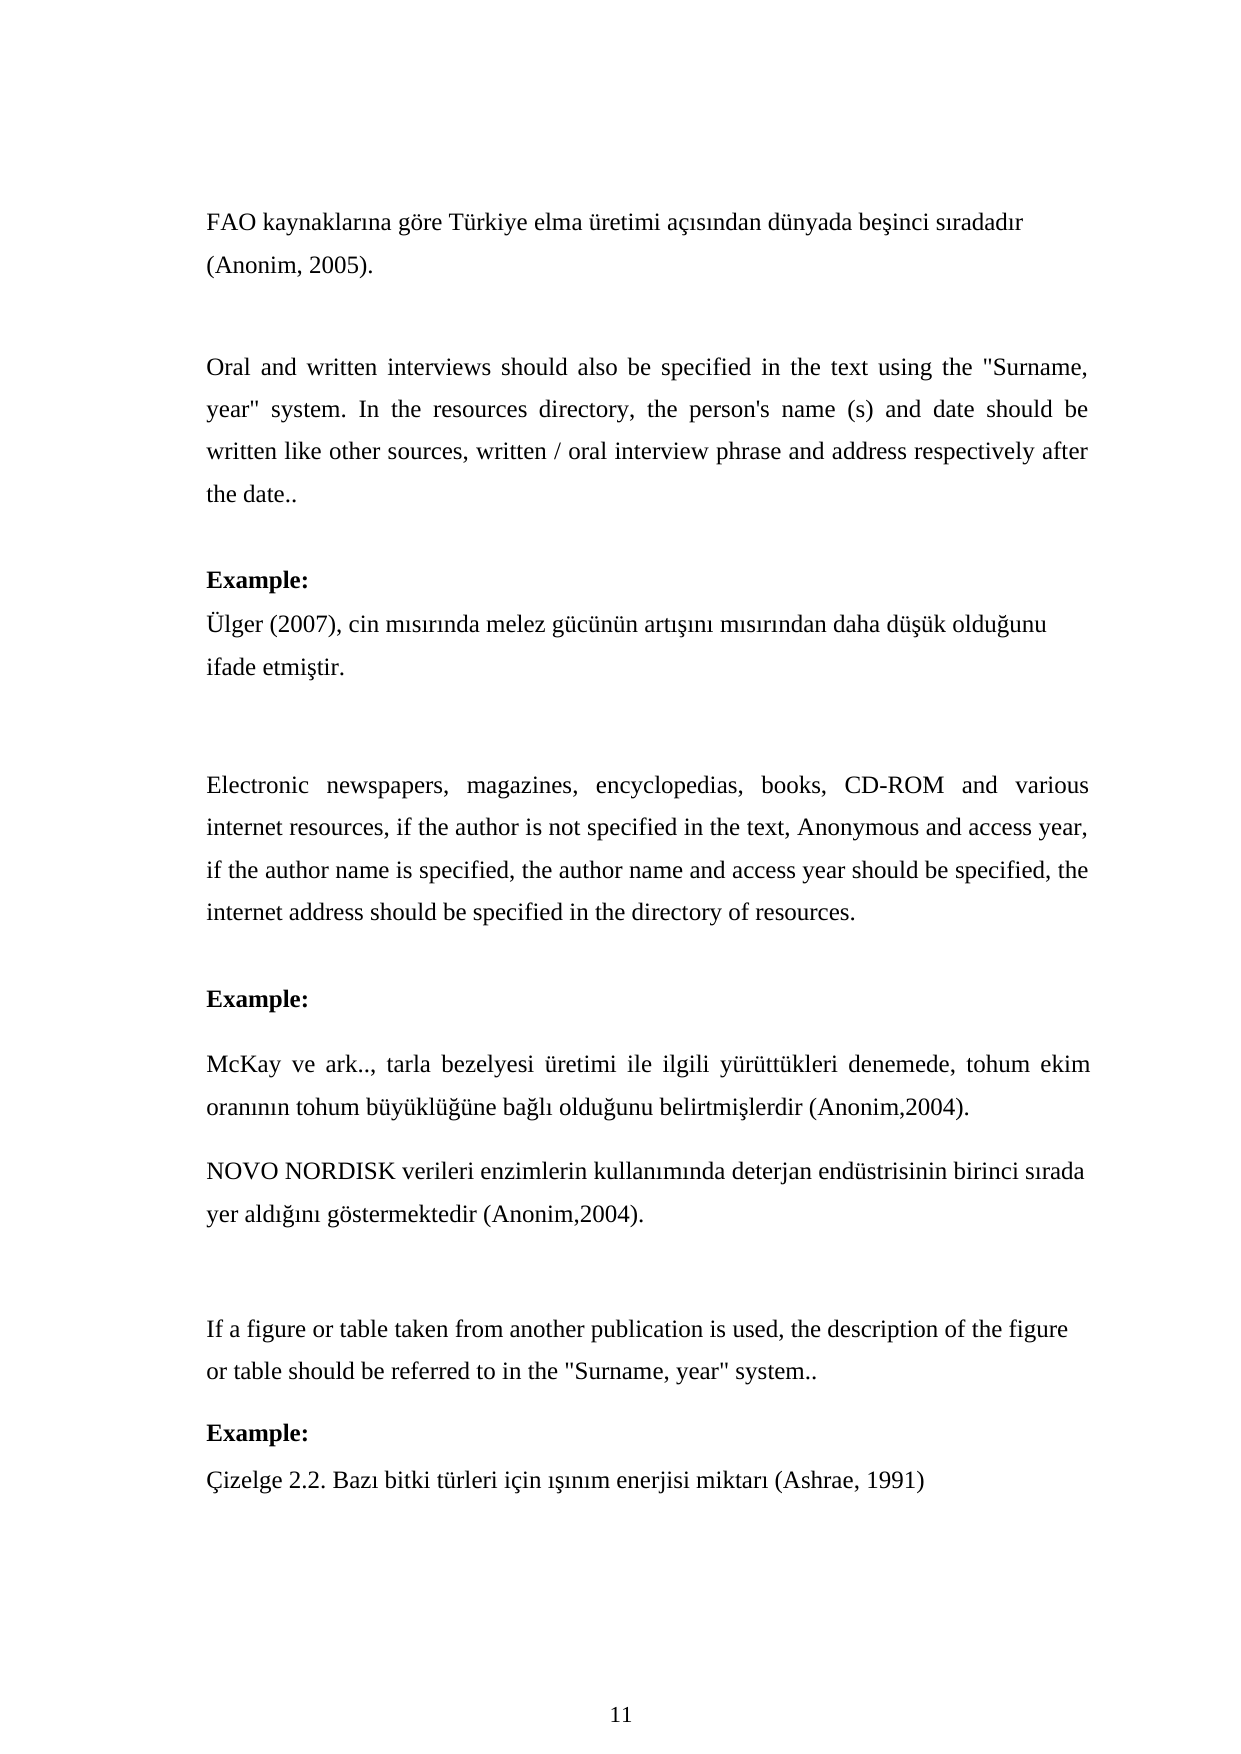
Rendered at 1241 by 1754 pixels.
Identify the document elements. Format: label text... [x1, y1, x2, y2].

text Electronic newspapers, magazines, encyclopedias, books, CD-ROM and various internet resources, if the author is not specified in the text, Anonymous and access year, if the author name is specified, the author name and access year should be specified, the internet address should be specified in the directory of resources. [206, 770, 1089, 926]
text If a figure or table taken from another publication is used, the description of the figure or table should be referred to in the "Surname, year" system.. [206, 1314, 1089, 1385]
text Example: [206, 1418, 1092, 1447]
text FAO kaynaklarına göre Türkiye elma üretimi açısından dünyada beşinci sıradadır (Anonim, 2005). [206, 207, 1089, 279]
text Example: [206, 984, 1092, 1013]
text McKay ve ark.., tarla bezelyesi üretimi ile ilgili yürüttükleri denemede, tohum ekim oranının tohum büyüklüğüne bağlı olduğunu belirtmişlerdir (Anonim,2004). [206, 1049, 1092, 1121]
text NOVO NORDISK verileri enzimlerin kullanımında deterjan endüstrisinin birinci sırada yer aldığını göstermektedir (Anonim,2004). [206, 1156, 1089, 1228]
text Ülger (2007), cin mısırında melez gücünün artışını mısırından daha düşük olduğunu ifade etmiştir. [206, 609, 1089, 681]
text Oral and written interviews should also be specified in the text using the "Surname, year" system. In the resources directory, the person's name (s) and date should be written like other sources, written / oral interview phrase and address respectively after the date.. [206, 352, 1089, 507]
text Example: [206, 565, 1092, 594]
text Çizelge 2.2. Bazı bitki türleri için ışınım enerjisi miktarı (Ashrae, 1991) [210, 1471, 1092, 1493]
